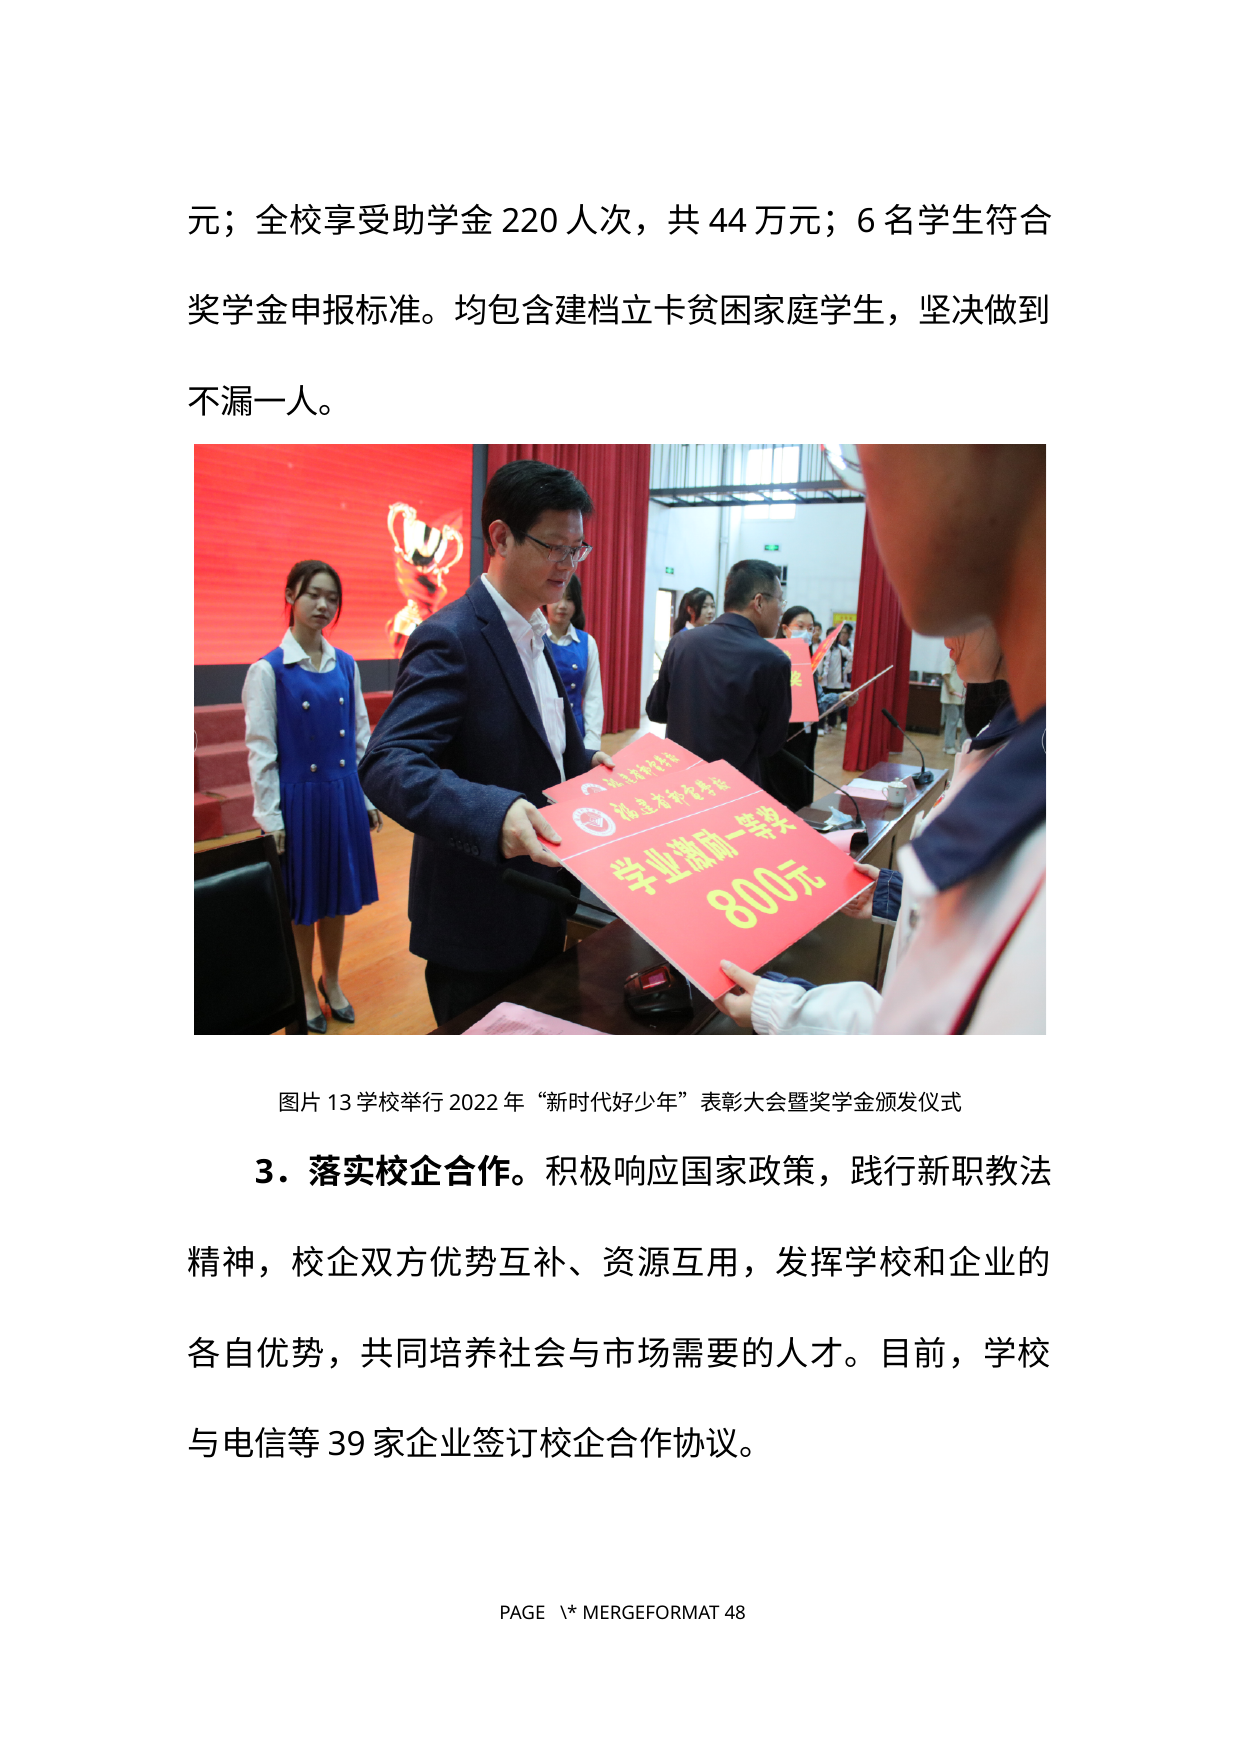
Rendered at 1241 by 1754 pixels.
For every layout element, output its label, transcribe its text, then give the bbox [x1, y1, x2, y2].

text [187, 172, 1053, 444]
text 3．落实校企合作。积极响应国家政策，践行新职教法精神，校企双方优势互补、资源互用，发挥学校和企业的各自优势，共同培养社会与市场需要的人才。目前，学校与电信等39家企业签订校企合作协议。 [187, 1124, 1053, 1486]
picture [194, 444, 1047, 1035]
text 图片 13 学校举行2022年“新时代好少年”表彰大会暨奖学金颁发仪式 [187, 1079, 1053, 1124]
